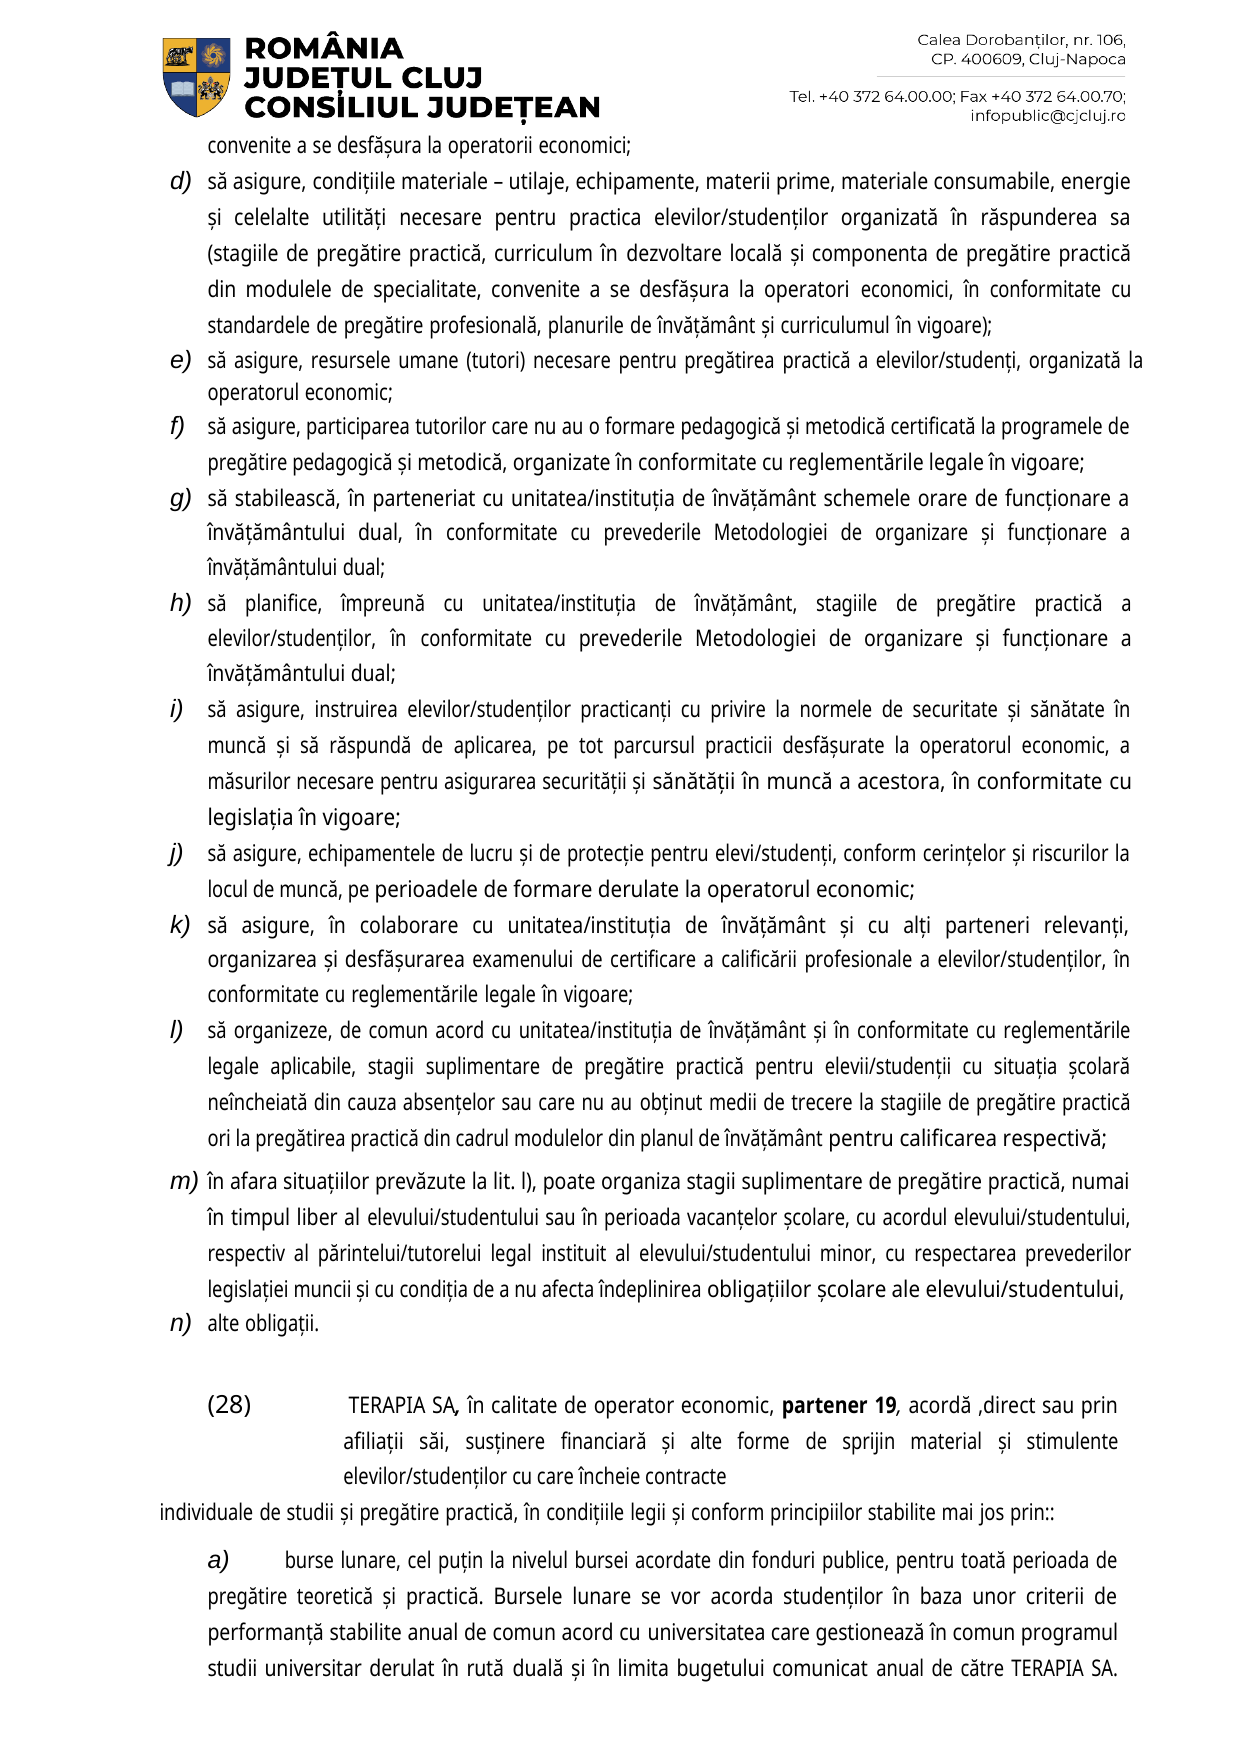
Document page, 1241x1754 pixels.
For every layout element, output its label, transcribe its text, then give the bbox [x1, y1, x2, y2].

list să asigure, participarea tutorilor care nu au o formare pedagogică și metodică certificată la programele de pregătire pedagogică și metodică, organizate în conformitate cu reglementările legale în vigoare; [170, 410, 1132, 477]
picture [789, 31, 1125, 122]
list alte obligații. [170, 1309, 1143, 1337]
picture [162, 31, 600, 125]
list TERAPIA SA, în calitate de operator economic, partener 19, acordă ,direct sau prin afiliații săi, susținere financiară și alte forme de sprijin material și stimulente elevilor/studenților cu care încheie contracte [207, 1387, 1119, 1491]
list să asigure, condițiile materiale – utilaje, echipamente, materii prime, materiale consumabile, energie și celelalte utilități necesare pentru practica elevilor/studenților organizată în răspunderea sa (stagiile de pregătire practică, curriculum în dezvoltare locală și componenta de pregătire practică din modulele de specialitate, convenite a se desfășura la operatori economici, în conformitate cu standardele de pregătire profesională, planurile de învățământ și curriculumul în vigoare); [170, 165, 1132, 340]
list să asigure, instruirea elevilor/studenților practicanți cu privire la normele de securitate și sănătate în muncă și să răspundă de aplicarea, pe tot parcursul practicii desfășurate la operatorul economic, a măsurilor necesare pentru asigurarea securității și sănătății în muncă a acestora, în conformitate cu legislația în vigoare; [170, 693, 1132, 832]
list să asigure, în colaborare cu unitatea/instituția de învățământ și cu alți parteneri relevanți, organizarea și desfășurarea examenului de certificare a calificării profesionale a elevilor/studenților, în conformitate cu reglementările legale în vigoare; [170, 908, 1131, 1009]
list să asigure, resursele umane (tutori) necesare pentru pregătirea practică a elevilor/studenți, organizată la operatorul economic; [170, 344, 1143, 407]
list să asigure, echipamentele de lucru și de protecție pentru elevi/studenți, conform cerințelor și riscurilor la locul de muncă, pe perioadele de formare derulate la operatorul economic; [170, 837, 1131, 904]
list să planifice, împreună cu unitatea/instituția de învățământ, stagiile de pregătire practică a elevilor/studenților, în conformitate cu prevederile Metodologiei de organizare și funcționare a învățământului dual; [170, 587, 1132, 689]
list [207, 1544, 1119, 1683]
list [170, 122, 1132, 160]
list să organizeze, de comun acord cu unitatea/instituția de învățământ și în conformitate cu reglementările legale aplicabile, stagii suplimentare de pregătire practică pentru elevii/studenții cu situația școlară neîncheiată din cauza absențelor sau care nu au obținut medii de trecere la stagiile de pregătire practică ori la pregătirea practică din cadrul modulelor din planul de învățământ pentru calificarea respectivă; [170, 1014, 1132, 1153]
list în afara situațiilor prevăzute la lit. l), poate organiza stagii suplimentare de pregătire practică, numai în timpul liber al elevului/studentului sau în perioada vacanțelor școlare, cu acordul elevului/studentului, respectiv al părintelui/tutorelui legal instituit al elevului/studentului minor, cu respectarea prevederilor legislației muncii și cu condiția de a nu afecta îndeplinirea obligațiilor școlare ale elevului/studentului, [170, 1165, 1132, 1304]
text individuale de studii și pregătire practică, în condițiile legii și conform principiilor stabilite mai jos prin:: [159, 1496, 1143, 1527]
list să stabilească, în parteneriat cu unitatea/instituția de învățământ schemele orare de funcționare a învățământului dual, în conformitate cu prevederile Metodologiei de organizare și funcționare a învățământului dual; [170, 482, 1131, 582]
